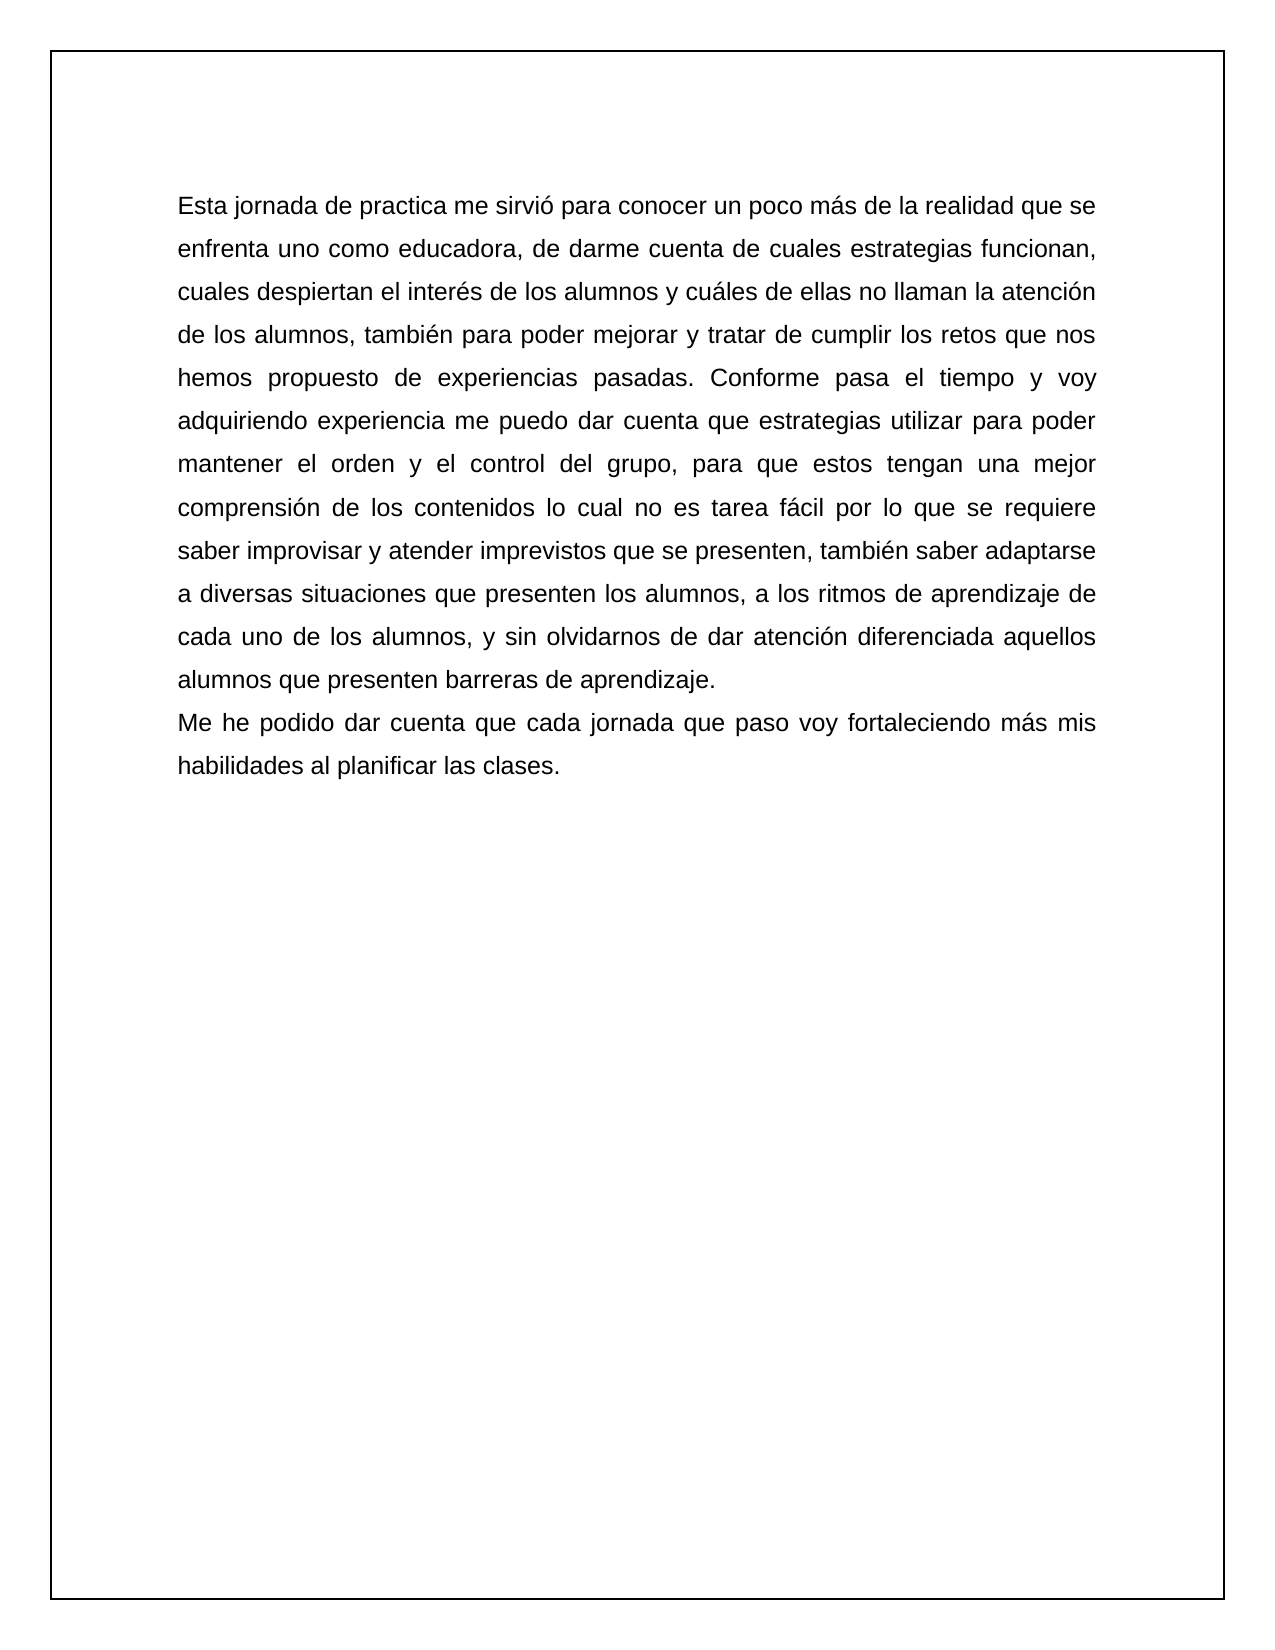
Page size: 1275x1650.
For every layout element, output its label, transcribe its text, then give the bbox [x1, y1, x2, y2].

text Me he podido dar cuenta que cada jornada que paso voy fortaleciendo más mis habilidades al planificar las clases. [177, 708, 1098, 780]
text Esta jornada de practica me sirvió para conocer un poco más de la realidad que se enfrenta uno como educadora, de darme cuenta de cuales estrategias funcionan, cuales despiertan el interés de los alumnos y cuáles de ellas no llaman la atención de los alumnos, también para poder mejorar y tratar de cumplir los retos que nos hemos propuesto de experiencias pasadas. Conforme pasa el tiempo y voy adquiriendo experiencia me puedo dar cuenta que estrategias utilizar para poder mantener el orden y el control del grupo, para que estos tengan una mejor comprensión de los contenidos lo cual no es tarea fácil por lo que se requiere saber improvisar y atender imprevistos que se presenten, también saber adaptarse a diversas situaciones que presenten los alumnos, a los ritmos de aprendizaje de cada uno de los alumnos, y sin olvidarnos de dar atención diferenciada aquellos alumnos que presenten barreras de aprendizaje. [177, 191, 1098, 694]
